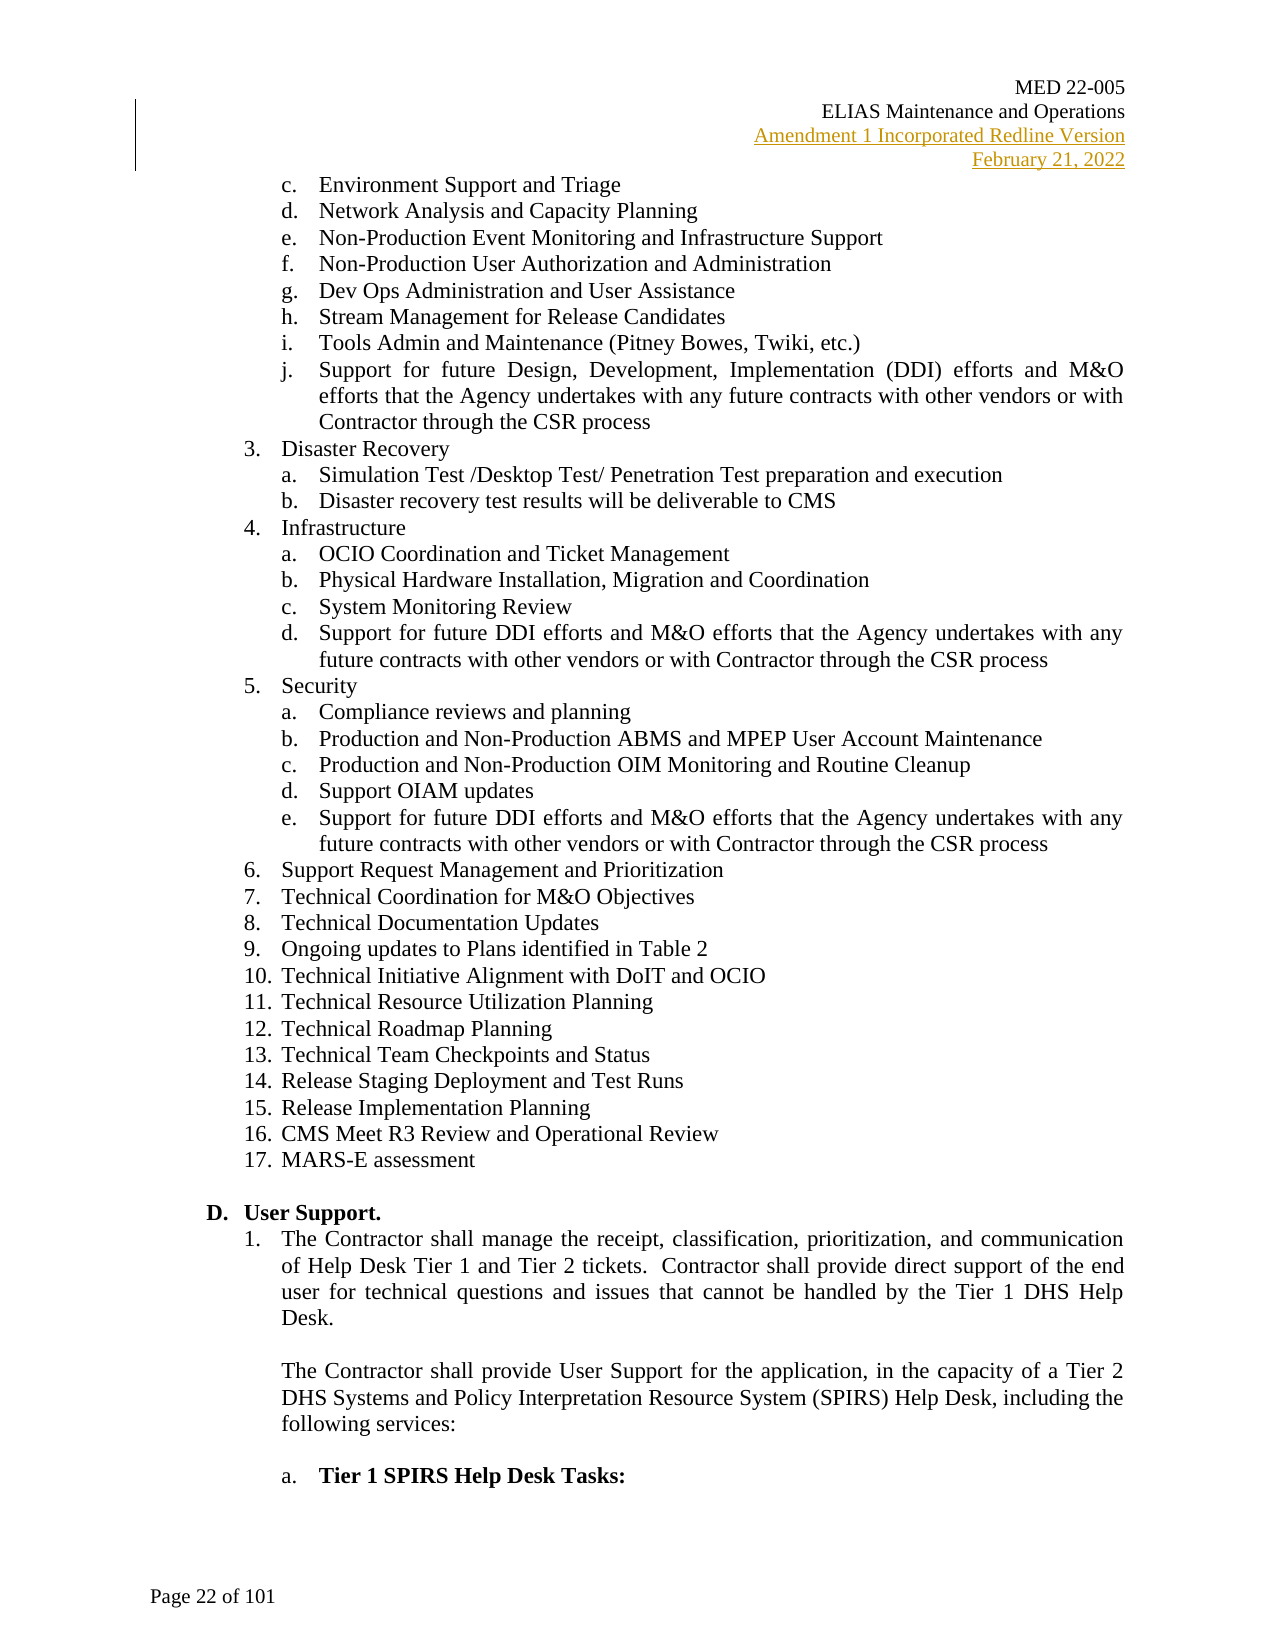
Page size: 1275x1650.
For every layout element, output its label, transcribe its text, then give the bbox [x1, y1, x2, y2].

list Support for future Design, Development, Implementation (DDI) efforts and M&O efforts that the Agency undertakes with any future contracts with other vendors or with Contractor through the CSR process [281, 356, 1125, 435]
list Technical Documentation Updates [244, 909, 1125, 936]
list Non-Production Event Monitoring and Infrastructure Support [281, 224, 1125, 250]
list Tools Admin and Maintenance (Pitney Bowes, Twiki, etc.) [281, 329, 1125, 356]
list Environment Support and Triage [281, 171, 1125, 198]
list Network Analysis and Capacity Planning [281, 198, 1125, 224]
text The Contractor shall provide User Support for the application, in the capacity of a Tier 2 DHS Systems and Policy Interpretation Resource System (SPIRS) Help Desk, including the following services: [281, 1357, 1125, 1436]
list Support for future DDI efforts and M&O efforts that the Agency undertakes with any future contracts with other vendors or with Contractor through the CSR process [281, 619, 1125, 672]
list Release Staging Deployment and Test Runs [244, 1067, 1125, 1094]
list Technical Roadmap Planning [244, 1014, 1125, 1041]
list The Contractor shall manage the receipt, classification, prioritization, and communication of Help Desk Tier 1 and Tier 2 tickets. Contractor shall provide direct support of the end user for technical questions and issues that cannot be handled by the Tier 1 DHS Help Desk. [244, 1225, 1125, 1331]
list Disaster Recovery [244, 435, 1125, 461]
list Infrastructure [244, 514, 1125, 540]
list System Monitoring Review [281, 593, 1125, 619]
list Disaster recovery test results will be deliverable to CMS [281, 487, 1125, 514]
list Simulation Test /Desktop Test/ Penetration Test preparation and execution [281, 461, 1125, 487]
list Stream Management for Release Candidates [281, 303, 1125, 329]
list MARS-E assessment [244, 1146, 1125, 1173]
text D. User Support. [206, 1199, 1125, 1225]
list Production and Non-Production OIM Monitoring and Routine Cleanup [281, 751, 1125, 777]
list Compliance reviews and planning [281, 698, 1125, 725]
list Technical Initiative Alignment with DoIT and OCIO [244, 962, 1125, 988]
list Production and Non-Production ABMS and MPEP User Account Maintenance [281, 725, 1125, 751]
list Support Request Management and Prioritization [244, 856, 1125, 883]
list Release Implementation Planning [244, 1094, 1125, 1120]
list Ongoing updates to Plans identified in Table 2 [244, 936, 1125, 962]
list Security [244, 672, 1125, 698]
list Tier 1 SPIRS Help Desk Tasks: [281, 1463, 1125, 1489]
list CMS Meet R3 Review and Operational Review [244, 1120, 1125, 1146]
list Non-Production User Authorization and Administration [281, 250, 1125, 277]
list Dev Ops Administration and User Assistance [281, 277, 1125, 303]
list Support OIAM updates [281, 777, 1125, 804]
list Technical Coordination for M&O Objectives [244, 883, 1125, 909]
list OCIO Coordination and Ticket Management [281, 540, 1125, 567]
list Support for future DDI efforts and M&O efforts that the Agency undertakes with any future contracts with other vendors or with Contractor through the CSR process [281, 804, 1125, 856]
list Technical Team Checkpoints and Status [244, 1041, 1125, 1067]
list Physical Hardware Installation, Migration and Coordination [281, 567, 1125, 593]
list Technical Resource Utilization Planning [244, 988, 1125, 1014]
